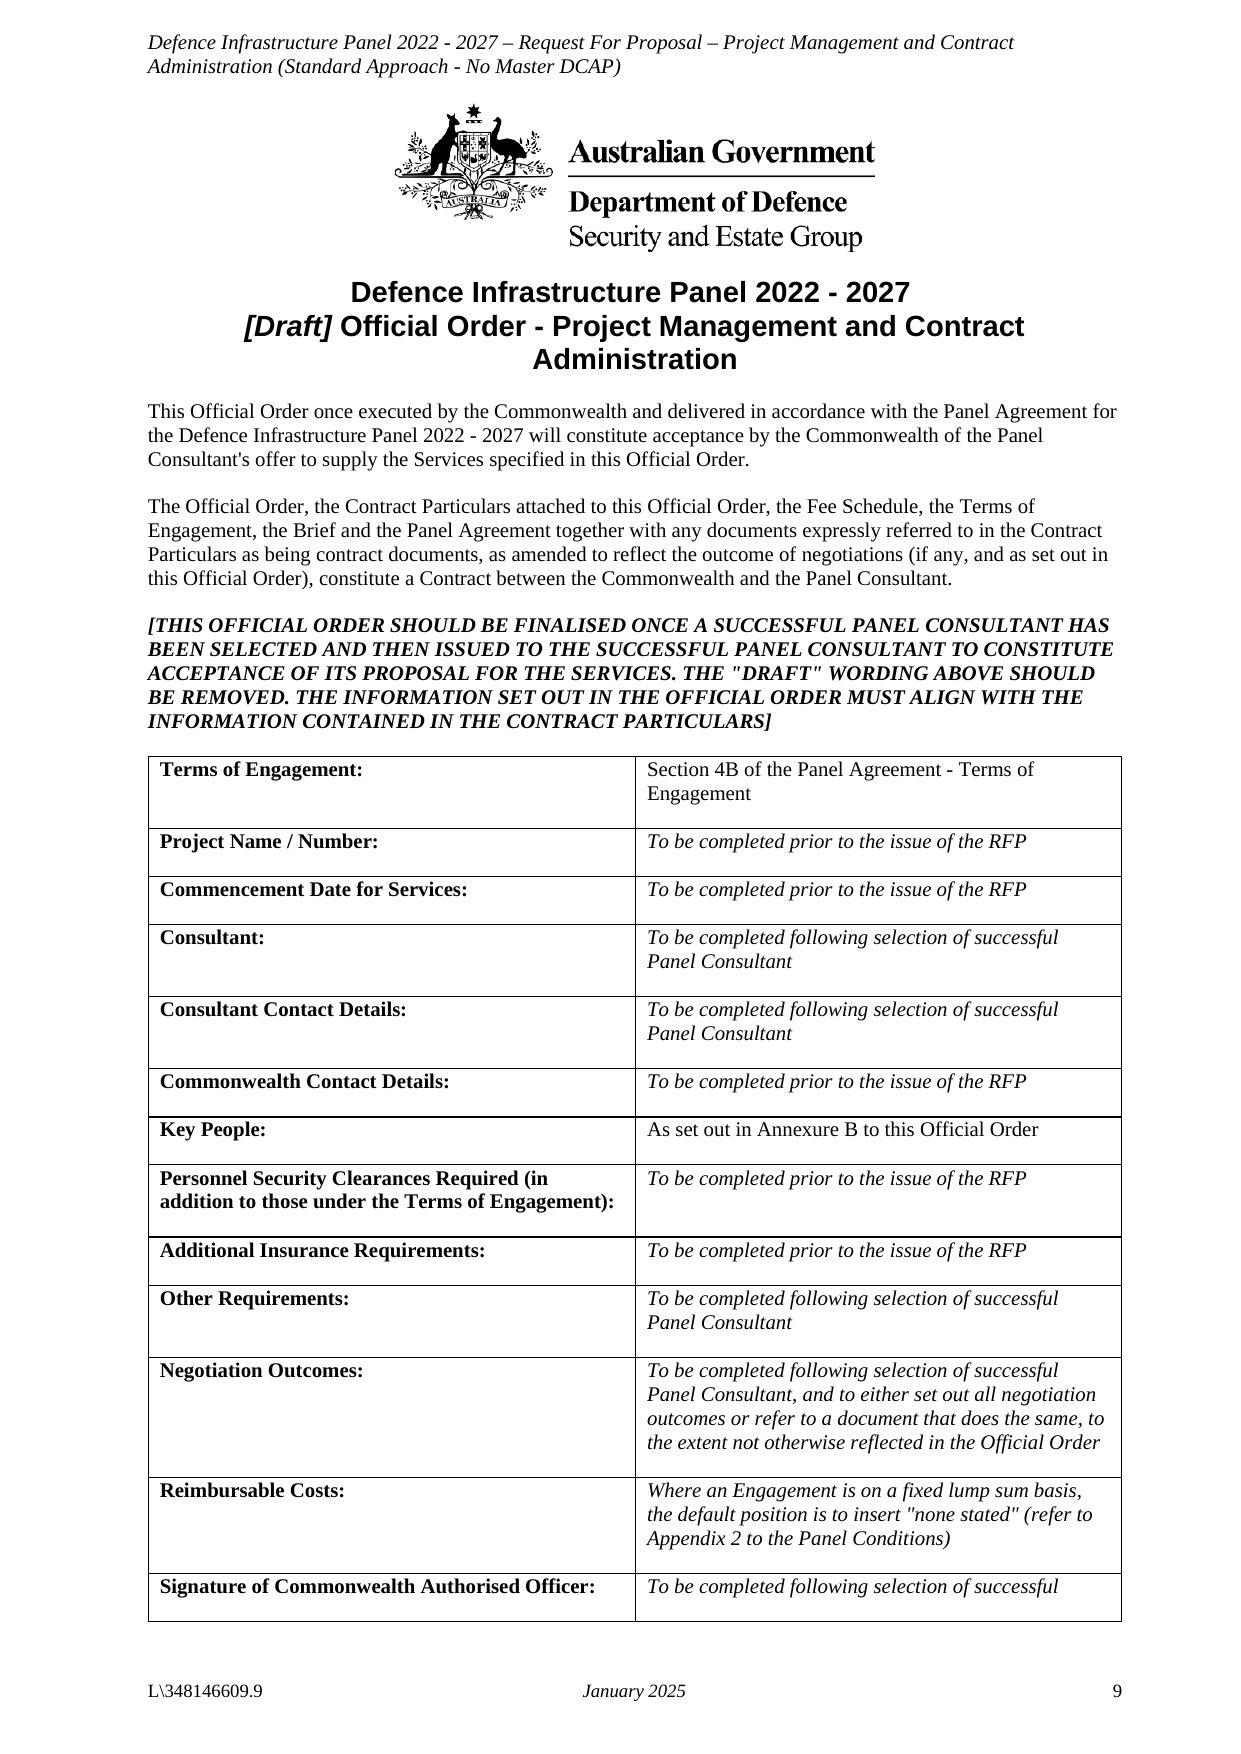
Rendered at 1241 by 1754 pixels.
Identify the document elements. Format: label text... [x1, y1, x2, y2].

table_cell As set out in Annexure B to this Official Order [636, 1118, 1121, 1164]
text This Official Order once executed by the Commonwealth and delivered in accordance with the Panel Agreement for the Defence Infrastructure Panel 2022 - 2027 will constitute acceptance by the Commonwealth of the Panel Consultant's offer to supply the Services specified in this Official Order. [148, 398, 1122, 471]
table_cell Personnel Security Clearances Required (in addition to those under the Terms of Engagement): [149, 1165, 635, 1236]
table_cell Other Requirements: [149, 1286, 635, 1357]
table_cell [636, 1574, 1121, 1621]
table_header Terms of Engagement: [149, 757, 635, 828]
table_cell Key People: [149, 1118, 635, 1164]
table_cell Commencement Date for Services: [149, 877, 635, 924]
table_cell To be completed prior to the issue of the RFP [636, 1069, 1121, 1116]
table_cell To be completed prior to the issue of the RFP [636, 829, 1121, 876]
table_cell To be completed following selection of successful Panel Consultant [636, 925, 1121, 996]
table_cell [149, 1574, 635, 1621]
table_cell Where an Engagement is on a fixed lump sum basis, the default position is to insert "none stated" (refer to Appendix 2 to the Panel Conditions) [636, 1478, 1121, 1573]
table_cell To be completed following selection of successful Panel Consultant [636, 997, 1121, 1068]
title Defence Infrastructure Panel 2022 - 2027 [Draft] Official Order - Project Management and Contract Administration [148, 275, 1122, 376]
table_cell Project Name / Number: [149, 829, 635, 876]
table_cell Consultant: [149, 925, 635, 996]
table_cell To be completed prior to the issue of the RFP [636, 1238, 1121, 1284]
table_cell To be completed prior to the issue of the RFP [636, 1165, 1121, 1236]
table_cell To be completed following selection of successful Panel Consultant [636, 1286, 1121, 1357]
picture [394, 103, 875, 252]
table_cell Additional Insurance Requirements: [149, 1238, 635, 1284]
table_cell Negotiation Outcomes: [149, 1358, 635, 1477]
table_header Section 4B of the Panel Agreement - Terms of Engagement [636, 757, 1121, 828]
table_cell Consultant Contact Details: [149, 997, 635, 1068]
table_cell To be completed prior to the issue of the RFP [636, 877, 1121, 924]
text The Official Order, the Contract Particulars attached to this Official Order, the Fee Schedule, the Terms of Engagement, the Brief and the Panel Agreement together with any documents expressly referred to in the Contract Particulars as being contract documents, as amended to reflect the outcome of negotiations (if any, and as set out in this Official Order), constitute a Contract between the Commonwealth and the Panel Consultant. [148, 494, 1122, 590]
table_cell To be completed following selection of successful Panel Consultant, and to either set out all negotiation outcomes or refer to a document that does the same, to the extent not otherwise reflected in the Official Order [636, 1358, 1121, 1477]
table_cell Reimbursable Costs: [149, 1478, 635, 1573]
text [THIS OFFICIAL ORDER SHOULD BE FINALISED ONCE A SUCCESSFUL PANEL CONSULTANT HAS BEEN SELECTED AND THEN ISSUED TO THE SUCCESSFUL PANEL CONSULTANT TO CONSTITUTE ACCEPTANCE OF ITS PROPOSAL FOR THE SERVICES. THE "DRAFT" WORDING ABOVE SHOULD BE REMOVED. THE INFORMATION SET OUT IN THE OFFICIAL ORDER MUST ALIGN WITH THE INFORMATION CONTAINED IN THE CONTRACT PARTICULARS] [148, 613, 1122, 733]
table_cell Commonwealth Contact Details: [149, 1069, 635, 1116]
